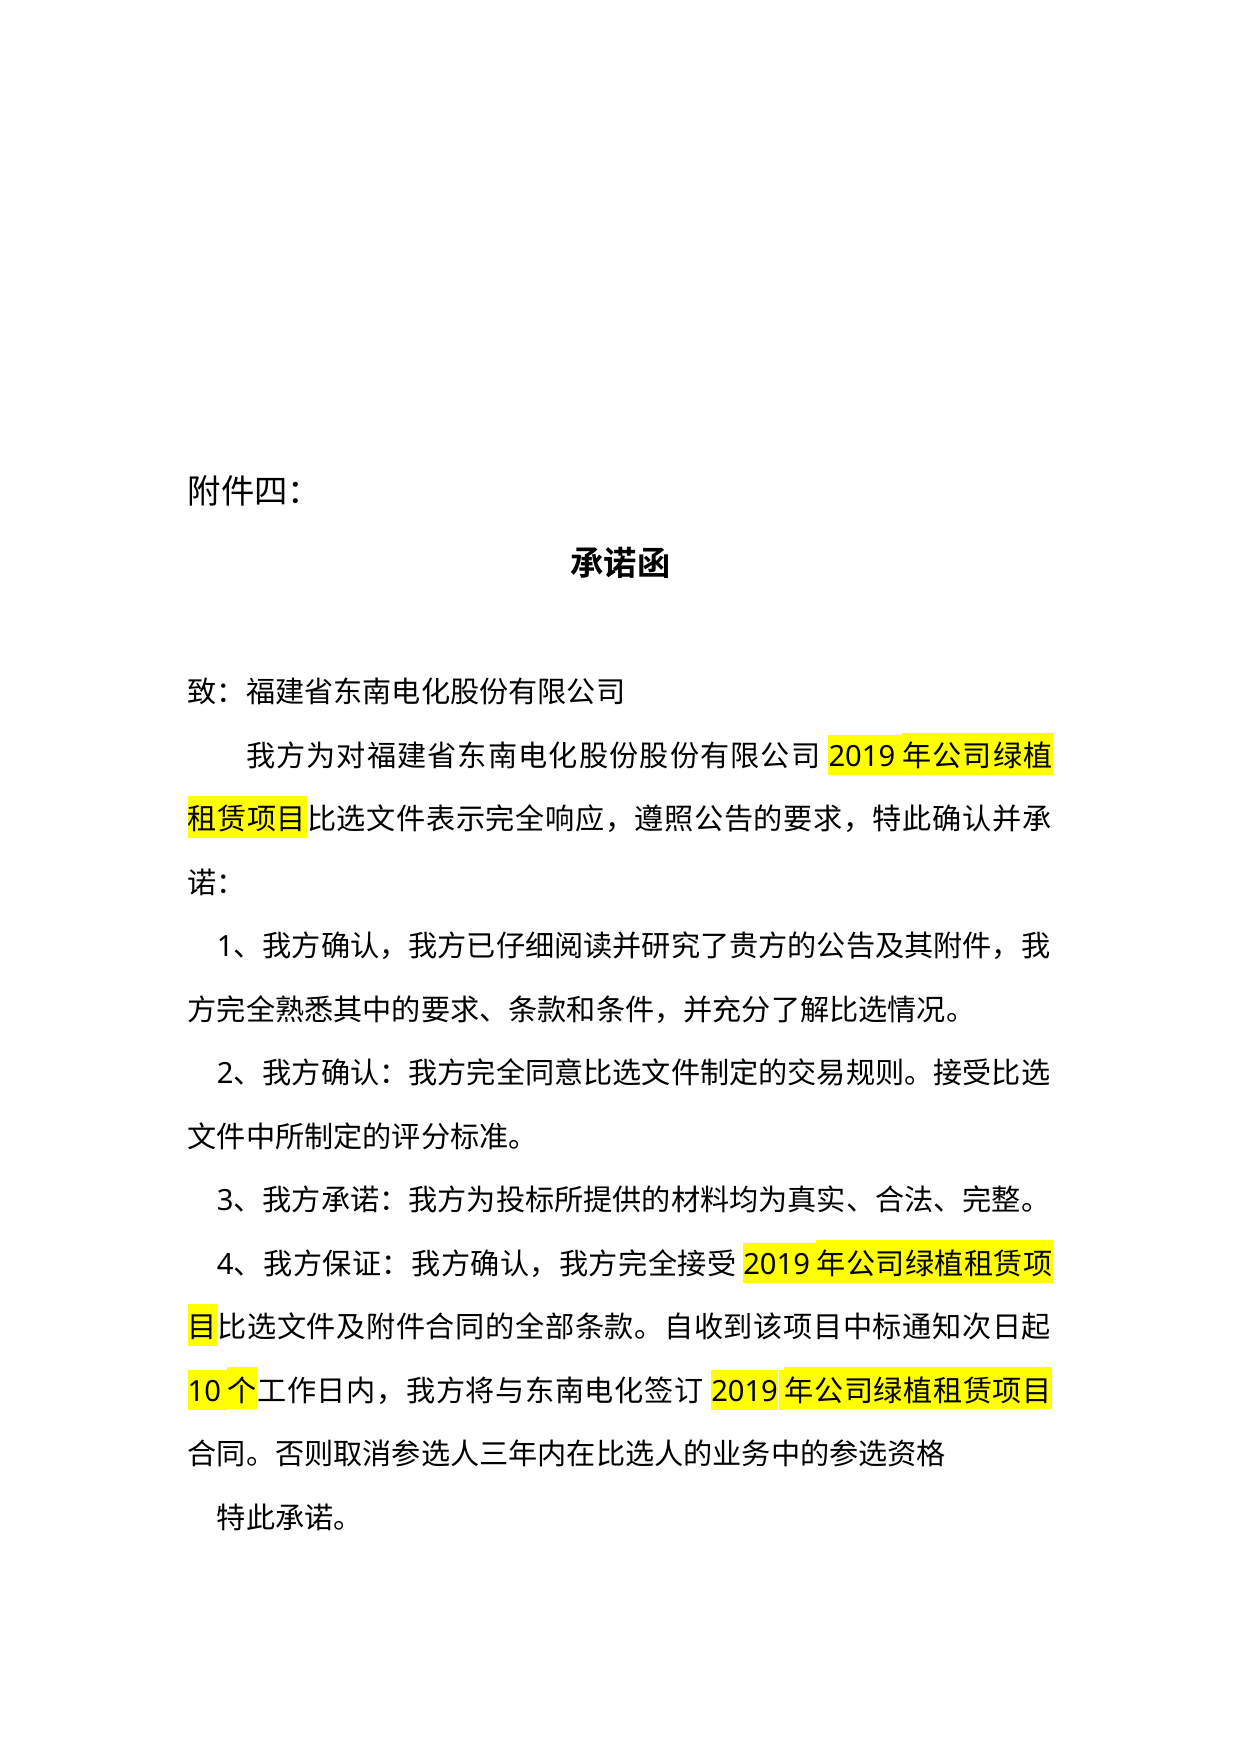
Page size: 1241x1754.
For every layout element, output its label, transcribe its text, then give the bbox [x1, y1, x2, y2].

text 承诺函 [187, 537, 1053, 585]
text 1、我方确认，我方已仔细阅读并研究了贵方的公告及其附件，我方完全熟悉其中的要求、条款和条件，并充分了解比选情况。 [187, 923, 1053, 1029]
text 附件四： [187, 465, 1053, 513]
text 4、我方保证：我方确认，我方完全接受2019年公司绿植租赁项目比选文件及附件合同的全部条款。自收到该项目中标通知次日起10个工作日内，我方将与东南电化签订2019年公司绿植租赁项目合同。否则取消参选人三年内在比选人的业务中的参选资格 [187, 1240, 1053, 1473]
text 特此承诺。 [187, 1494, 1053, 1537]
text 致：福建省东南电化股份有限公司 [187, 669, 1053, 711]
text 我方为对福建省东南电化股份股份有限公司2019年公司绿植租赁项目比选文件表示完全响应，遵照公告的要求，特此确认并承诺： [187, 732, 1053, 902]
text 2、我方确认：我方完全同意比选文件制定的交易规则。接受比选文件中所制定的评分标准。 [187, 1050, 1053, 1156]
text 3、我方承诺：我方为投标所提供的材料均为真实、合法、完整。 [187, 1177, 1053, 1219]
